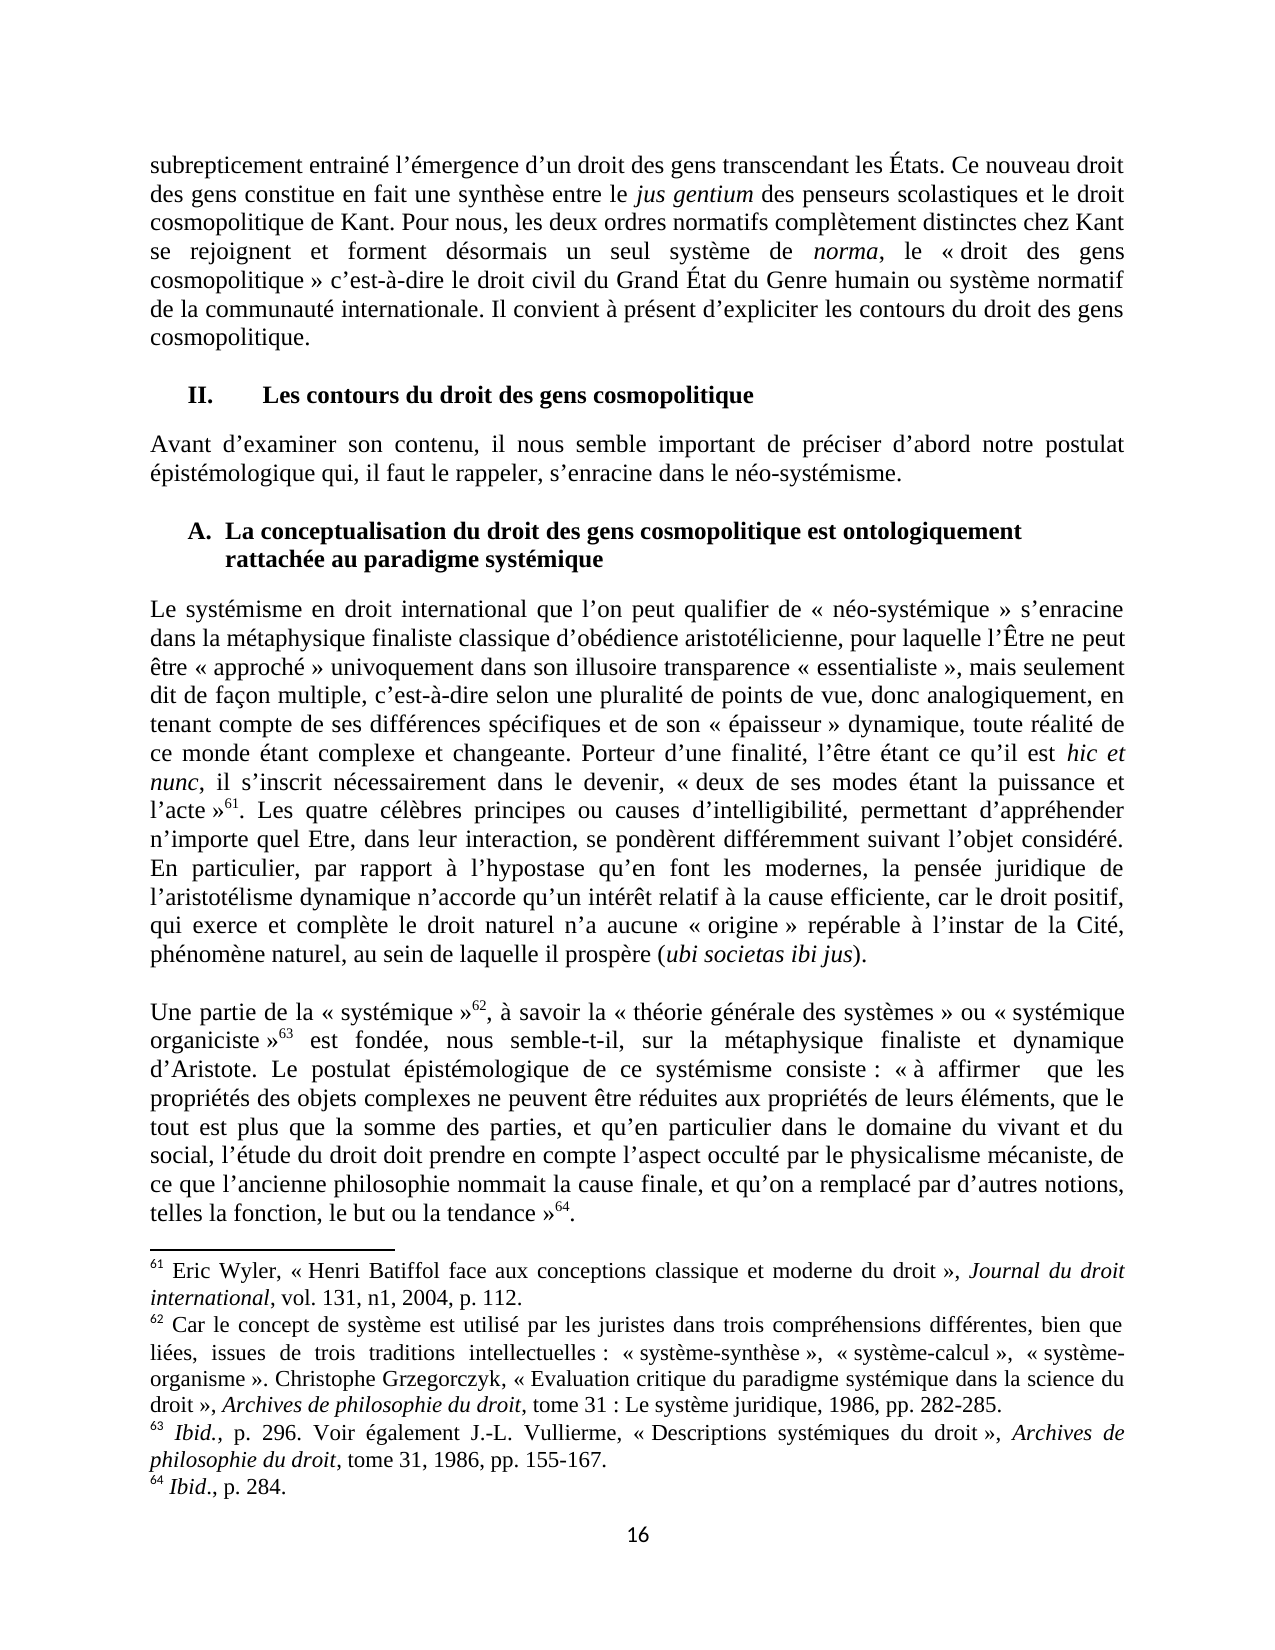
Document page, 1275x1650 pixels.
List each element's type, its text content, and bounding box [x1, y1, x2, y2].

list La conceptualisation du droit des gens cosmopolitique est ontologiquement rattachée au paradigme systémique [187, 516, 1125, 573]
list Les contours du droit des gens cosmopolitique [187, 380, 1125, 409]
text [150, 150, 1125, 351]
text Le systémisme en droit international que l’on peut qualifier de « néo-systémique » s’enracine dans la métaphysique finaliste classique d’obédience aristotélicienne, pour laquelle l’Être ne peut être « approché » univoquement dans son illusoire transparence « essentialiste », mais seulement dit de façon multiple, c’est-à-dire selon une pluralité de points de vue, donc analogiquement, en tenant compte de ses différences spécifiques et de son « épaisseur » dynamique, toute réalité de ce monde étant complexe et changeante. Porteur d’une finalité, l’être étant ce qu’il est hic et nunc, il s’inscrit nécessairement dans le devenir, « deux de ses modes étant la puissance et l’acte ». Les quatre célèbres principes ou causes d’intelligibilité, permettant d’appréhender n’importe quel Etre, dans leur interaction, se pondèrent différemment suivant l’objet considéré. En particulier, par rapport à l’hypostase qu’en font les modernes, la pensée juridique de l’aristotélisme dynamique n’accorde qu’un intérêt relatif à la cause efficiente, car le droit positif, qui exerce et complète le droit naturel n’a aucune « origine » repérable à l’instar de la Cité, phénomène naturel, au sein de laquelle il prospère (ubi societas ibi jus). [150, 594, 1125, 968]
text Avant d’examiner son contenu, il nous semble important de préciser d’abord notre postulat épistémologique qui, il faut le rappeler, s’enracine dans le néo-systémisme. [150, 429, 1125, 487]
text Une partie de la « systémique », à savoir la « théorie générale des systèmes » ou « systémique organiciste » est fondée, nous semble-t-il, sur la métaphysique finaliste et dynamique d’Aristote. Le postulat épistémologique de ce systémisme consiste : « à affirmer que les propriétés des objets complexes ne peuvent être réduites aux propriétés de leurs éléments, que le tout est plus que la somme des parties, et qu’en particulier dans le domaine du vivant et du social, l’étude du droit doit prendre en compte l’aspect occulté par le physicalisme mécaniste, de ce que l’ancienne philosophie nommait la cause finale, et qu’on a remplacé par d’autres notions, telles la fonction, le but ou la tendance ». [150, 997, 1125, 1227]
